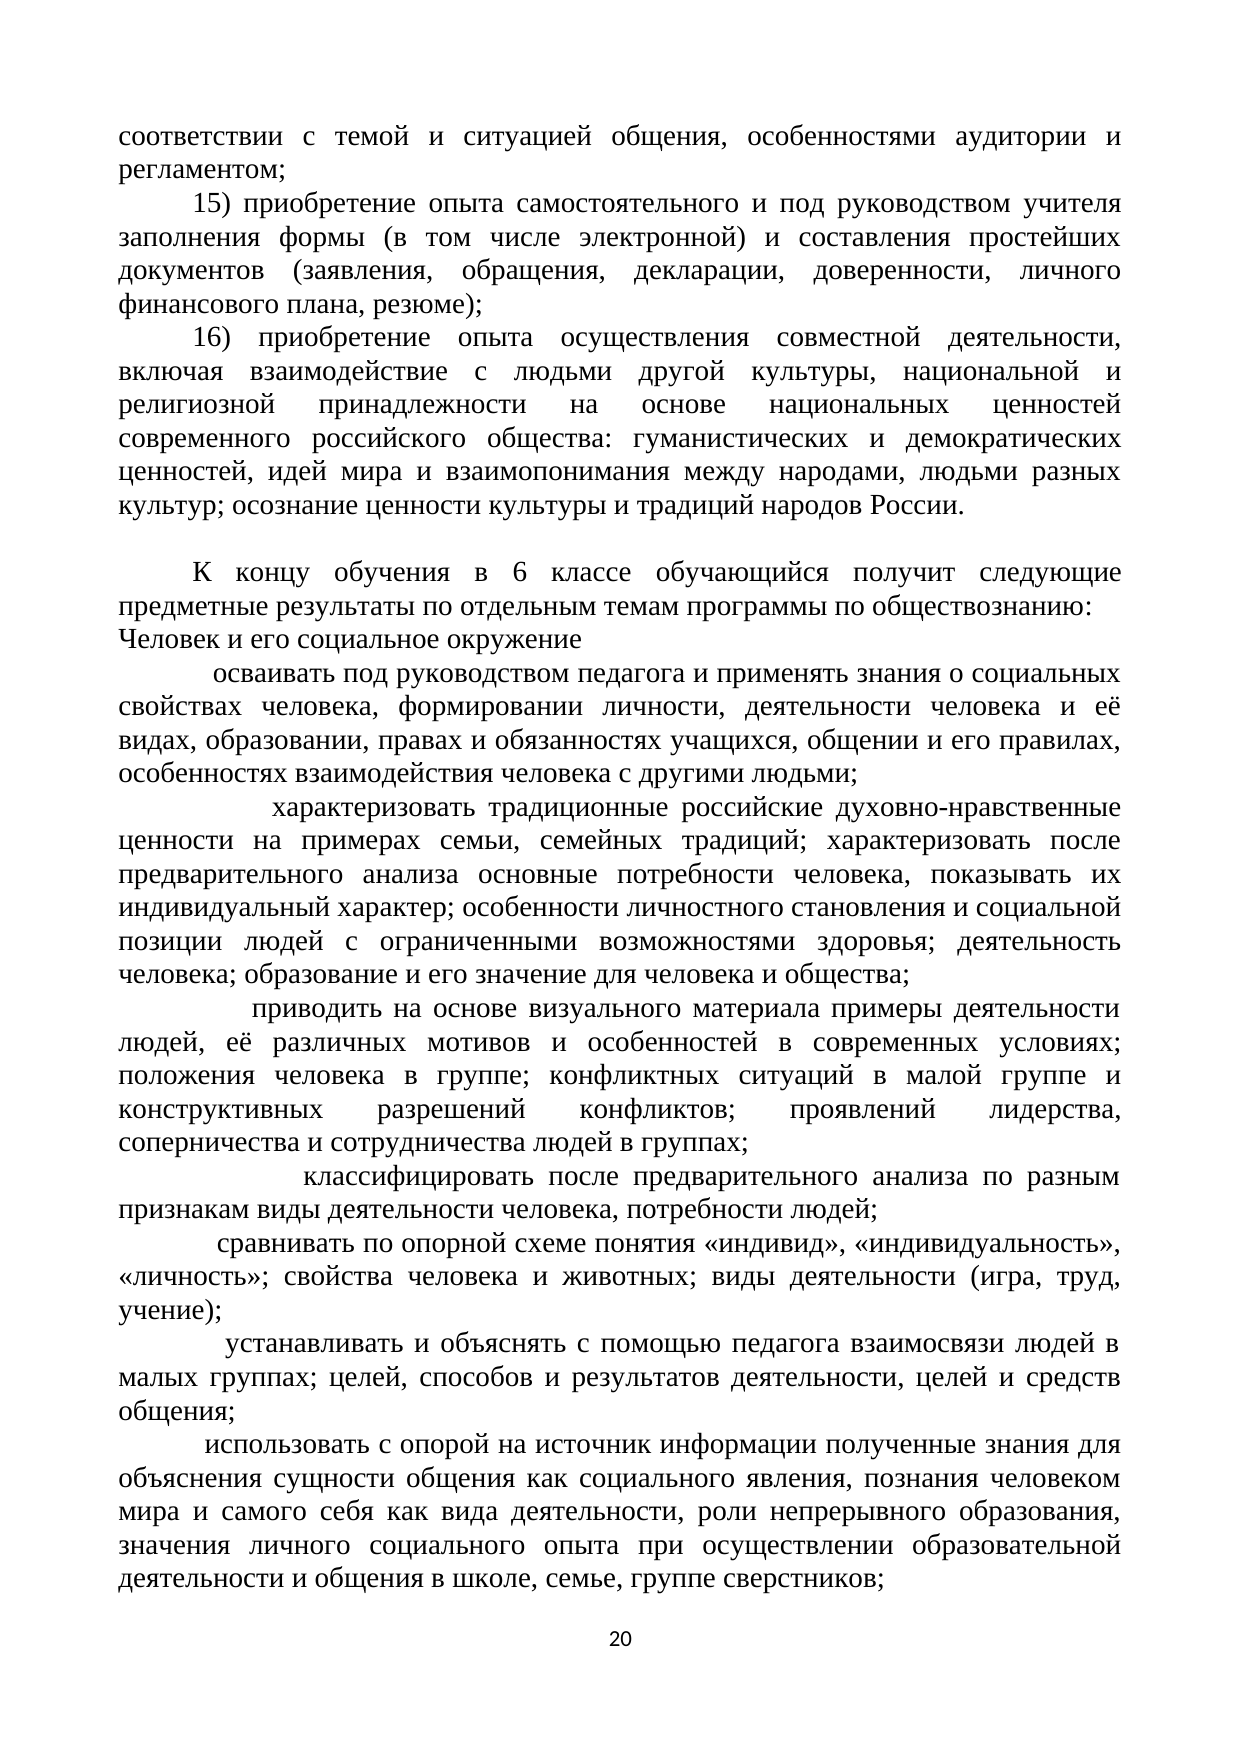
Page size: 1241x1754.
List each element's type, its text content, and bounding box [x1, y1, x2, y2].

text сравнивать по опорной схеме понятия «индивид», «индивидуальность», «личность»; свойства человека и животных; виды деятельности (игра, труд, учение); [118, 1225, 1122, 1326]
text устанавливать и объяснять с помощью педагога взаимосвязи людей в малых группах; целей, способов и результатов деятельности, целей и средств общения; [118, 1326, 1122, 1426]
text К концу обучения в 6 классе обучающийся получит следующие предметные результаты по отдельным темам программы по обществознанию: [118, 554, 1122, 621]
text классифицировать после предварительного анализа по разным признакам виды деятельности человека, потребности людей; [118, 1158, 1122, 1225]
text 16) приобретение опыта осуществления совместной деятельности, включая взаимодействие с людьми другой культуры, национальной и религиозной принадлежности на основе национальных ценностей современного российского общества: гуманистических и демократических ценностей, идей мира и взаимопонимания между народами, людьми разных культур; осознание ценности культуры и традиций народов России. [118, 319, 1122, 521]
text осваивать под руководством педагога и применять знания о социальных свойствах человека, формировании личности, деятельности человека и её видах, образовании, правах и обязанностях учащихся, общении и его правилах, особенностях взаимодействия человека с другими людьми; [118, 655, 1122, 789]
text 15) приобретение опыта самостоятельного и под руководством учителя заполнения формы (в том числе электронной) и составления простейших документов (заявления, обращения, декларации, доверенности, личного финансового плана, резюме); [118, 185, 1122, 319]
text использовать с опорой на источник информации полученные знания для объяснения сущности общения как социального явления, познания человеком мира и самого себя как вида деятельности, роли непрерывного образования, значения личного социального опыта при осуществлении образовательной деятельности и общения в школе, семье, группе сверстников; [118, 1426, 1122, 1594]
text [118, 118, 1122, 185]
text характеризовать традиционные российские духовно-нравственные ценности на примерах семьи, семейных традиций; характеризовать после предварительного анализа основные потребности человека, показывать их индивидуальный характер; особенности личностного становления и социальной позиции людей с ограниченными возможностями здоровья; деятельность человека; образование и его значение для человека и общества; [118, 789, 1122, 990]
text Человек и его социальное окружение [118, 621, 1122, 655]
text приводить на основе визуального материала примеры деятельности людей, её различных мотивов и особенностей в современных условиях; положения человека в группе; конфликтных ситуаций в малой группе и конструктивных разрешений конфликтов; проявлений лидерства, соперничества и сотрудничества людей в группах; [118, 990, 1122, 1158]
